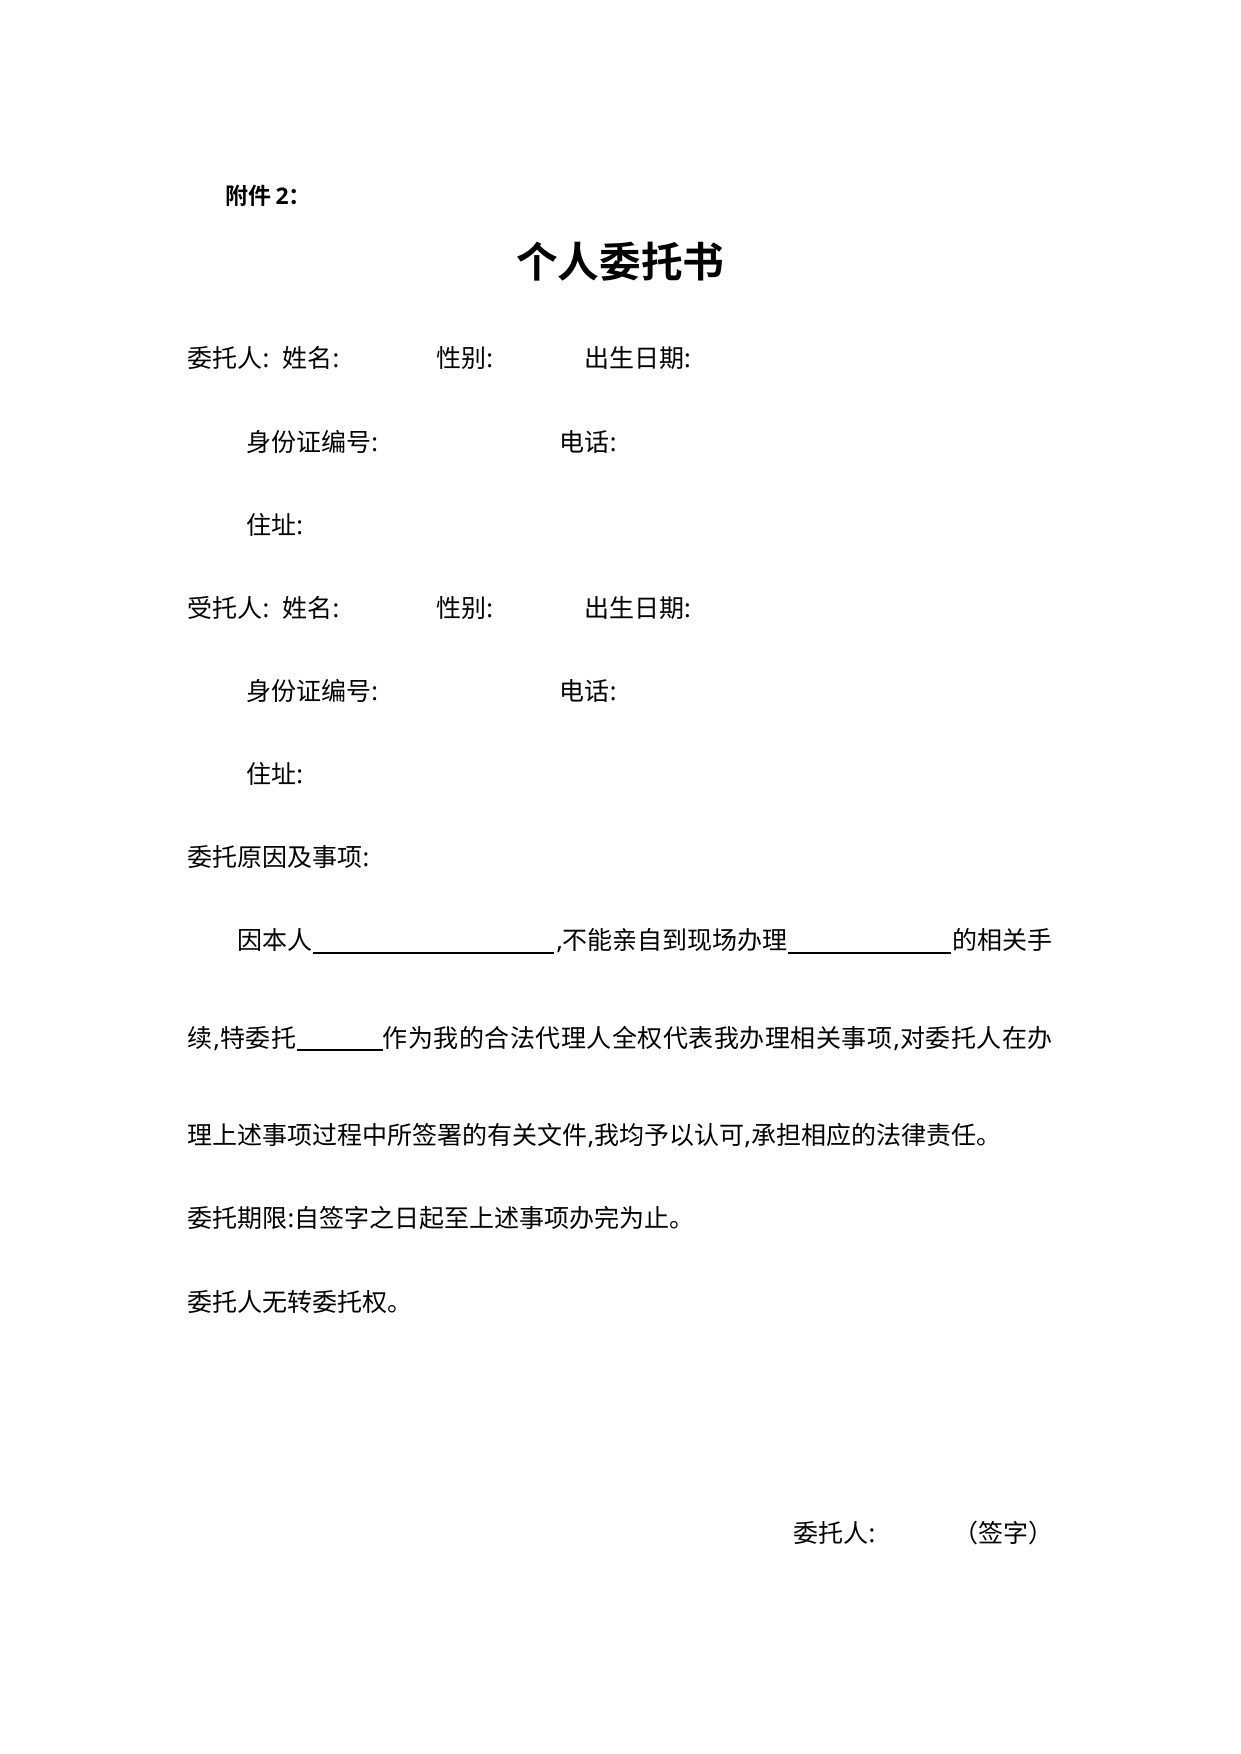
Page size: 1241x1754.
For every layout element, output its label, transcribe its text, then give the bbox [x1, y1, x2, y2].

text 因本人 ,不能亲自到现场办理 的相关手续,特委托 作为我的合法代理人全权代表我办理相关事项,对委托人在办理上述事项过程中所签署的有关文件,我均予以认可,承担相应的法律责任。 [187, 906, 1053, 1166]
text 委托人无转委托权。 [187, 1268, 1053, 1333]
text 附件2： [225, 162, 1009, 227]
text 委托人: 姓名: 性别: 出生日期: [187, 324, 1053, 389]
text 身份证编号: 电话: [187, 408, 1053, 473]
text 受托人: 姓名: 性别: 出生日期: [187, 574, 1053, 639]
text 身份证编号: 电话: [187, 657, 1053, 722]
text 委托人: （签字） [187, 1499, 1053, 1564]
text 个人委托书 [187, 227, 1053, 292]
text 委托期限:自签字之日起至上述事项办完为止。 [187, 1184, 1053, 1249]
text 委托原因及事项: [187, 823, 1053, 888]
text 住址: [187, 740, 1053, 805]
text 住址: [187, 491, 1053, 556]
